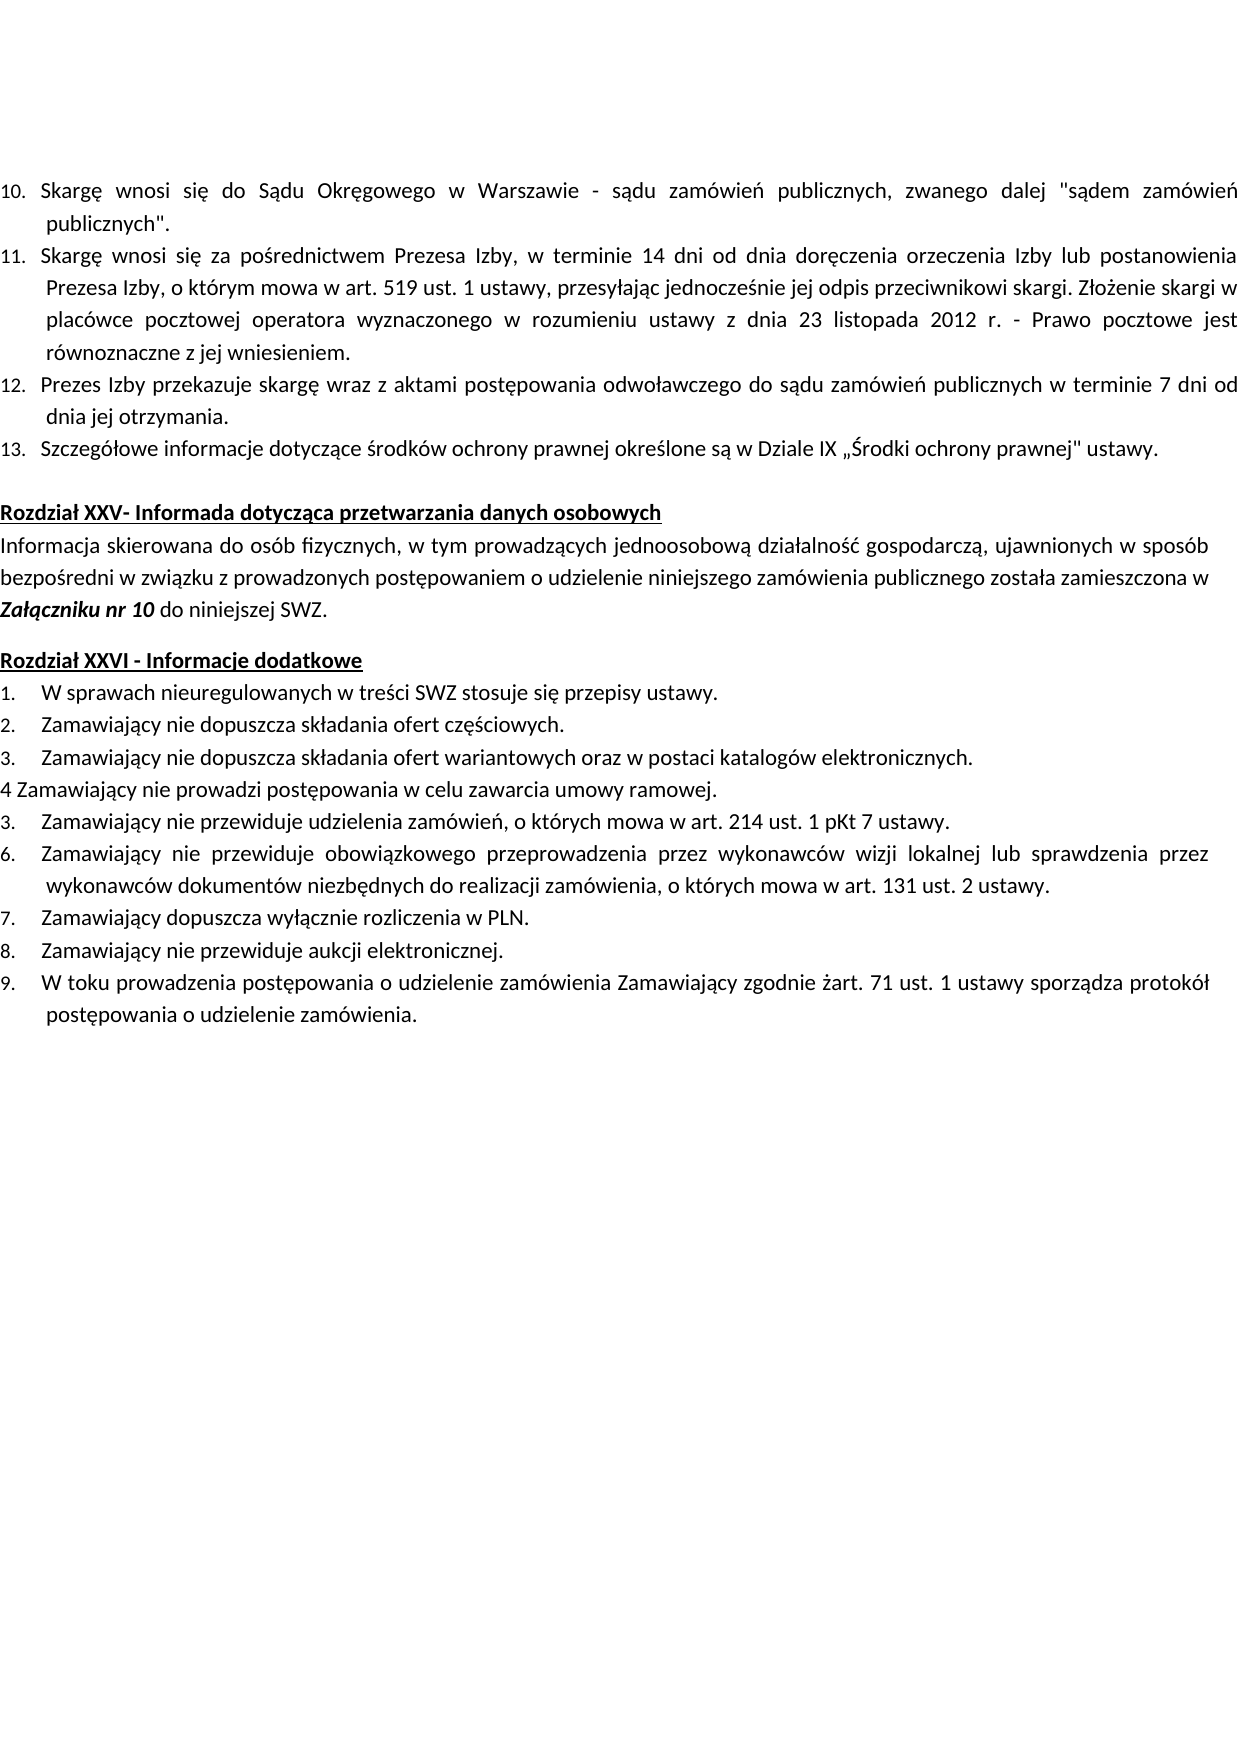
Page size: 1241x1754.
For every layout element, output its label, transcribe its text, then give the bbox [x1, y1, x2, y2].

text 4 Zamawiający nie prowadzi postępowania w celu zawarcia umowy ramowej. [0, 775, 1240, 803]
list Szczegółowe informacje dotyczące środków ochrony prawnej określone są w Dziale IX „Środki ochrony prawnej" ustawy. [0, 434, 1240, 462]
list Zamawiający nie dopuszcza składania ofert częściowych. [0, 710, 1240, 738]
list Zamawiający dopuszcza wyłącznie rozliczenia w PLN. [0, 903, 1240, 932]
subtitle Rozdział XXVI - Informacje dodatkowe [0, 646, 1240, 674]
list Zamawiający nie przewiduje aukcji elektronicznej. [0, 936, 1240, 964]
list W toku prowadzenia postępowania o udzielenie zamówienia Zamawiający zgodnie żart. 71 ust. 1 ustawy sporządza protokół postępowania o udzielenie zamówienia. [0, 968, 1211, 1028]
list Skargę wnosi się do Sądu Okręgowego w Warszawie - sądu zamówień publicznych, zwanego dalej "sądem zamówień publicznych". [0, 177, 1240, 237]
list Zamawiający nie przewiduje obowiązkowego przeprowadzenia przez wykonawców wizji lokalnej lub sprawdzenia przez wykonawców dokumentów niezbędnych do realizacji zamówienia, o których mowa w art. 131 ust. 2 ustawy. [0, 839, 1211, 899]
list Zamawiający nie przewiduje udzielenia zamówień, o których mowa w art. 214 ust. 1 pKt 7 ustawy. [0, 807, 1240, 835]
text Informacja skierowana do osób fizycznych, w tym prowadzących jednoosobową działalność gospodarczą, ujawnionych w sposób bezpośredni w związku z prowadzonych postępowaniem o udzielenie niniejszego zamówienia publicznego została zamieszczona w Załączniku nr 10 do niniejszej SWZ. [0, 531, 1211, 623]
list Prezes Izby przekazuje skargę wraz z aktami postępowania odwoławczego do sądu zamówień publicznych w terminie 7 dni od dnia jej otrzymania. [0, 370, 1240, 430]
list W sprawach nieuregulowanych w treści SWZ stosuje się przepisy ustawy. [0, 678, 1240, 706]
list Zamawiający nie dopuszcza składania ofert wariantowych oraz w postaci katalogów elektronicznych. [0, 743, 1240, 771]
list Skargę wnosi się za pośrednictwem Prezesa Izby, w terminie 14 dni od dnia doręczenia orzeczenia Izby lub postanowienia Prezesa Izby, o którym mowa w art. 519 ust. 1 ustawy, przesyłając jednocześnie jej odpis przeciwnikowi skargi. Złożenie skargi w placówce pocztowej operatora wyznaczonego w rozumieniu ustawy z dnia 23 listopada 2012 r. - Prawo pocztowe jest równoznaczne z jej wniesieniem. [0, 241, 1240, 366]
subtitle Rozdział XXV- Informada dotycząca przetwarzania danych osobowych [0, 498, 1240, 527]
